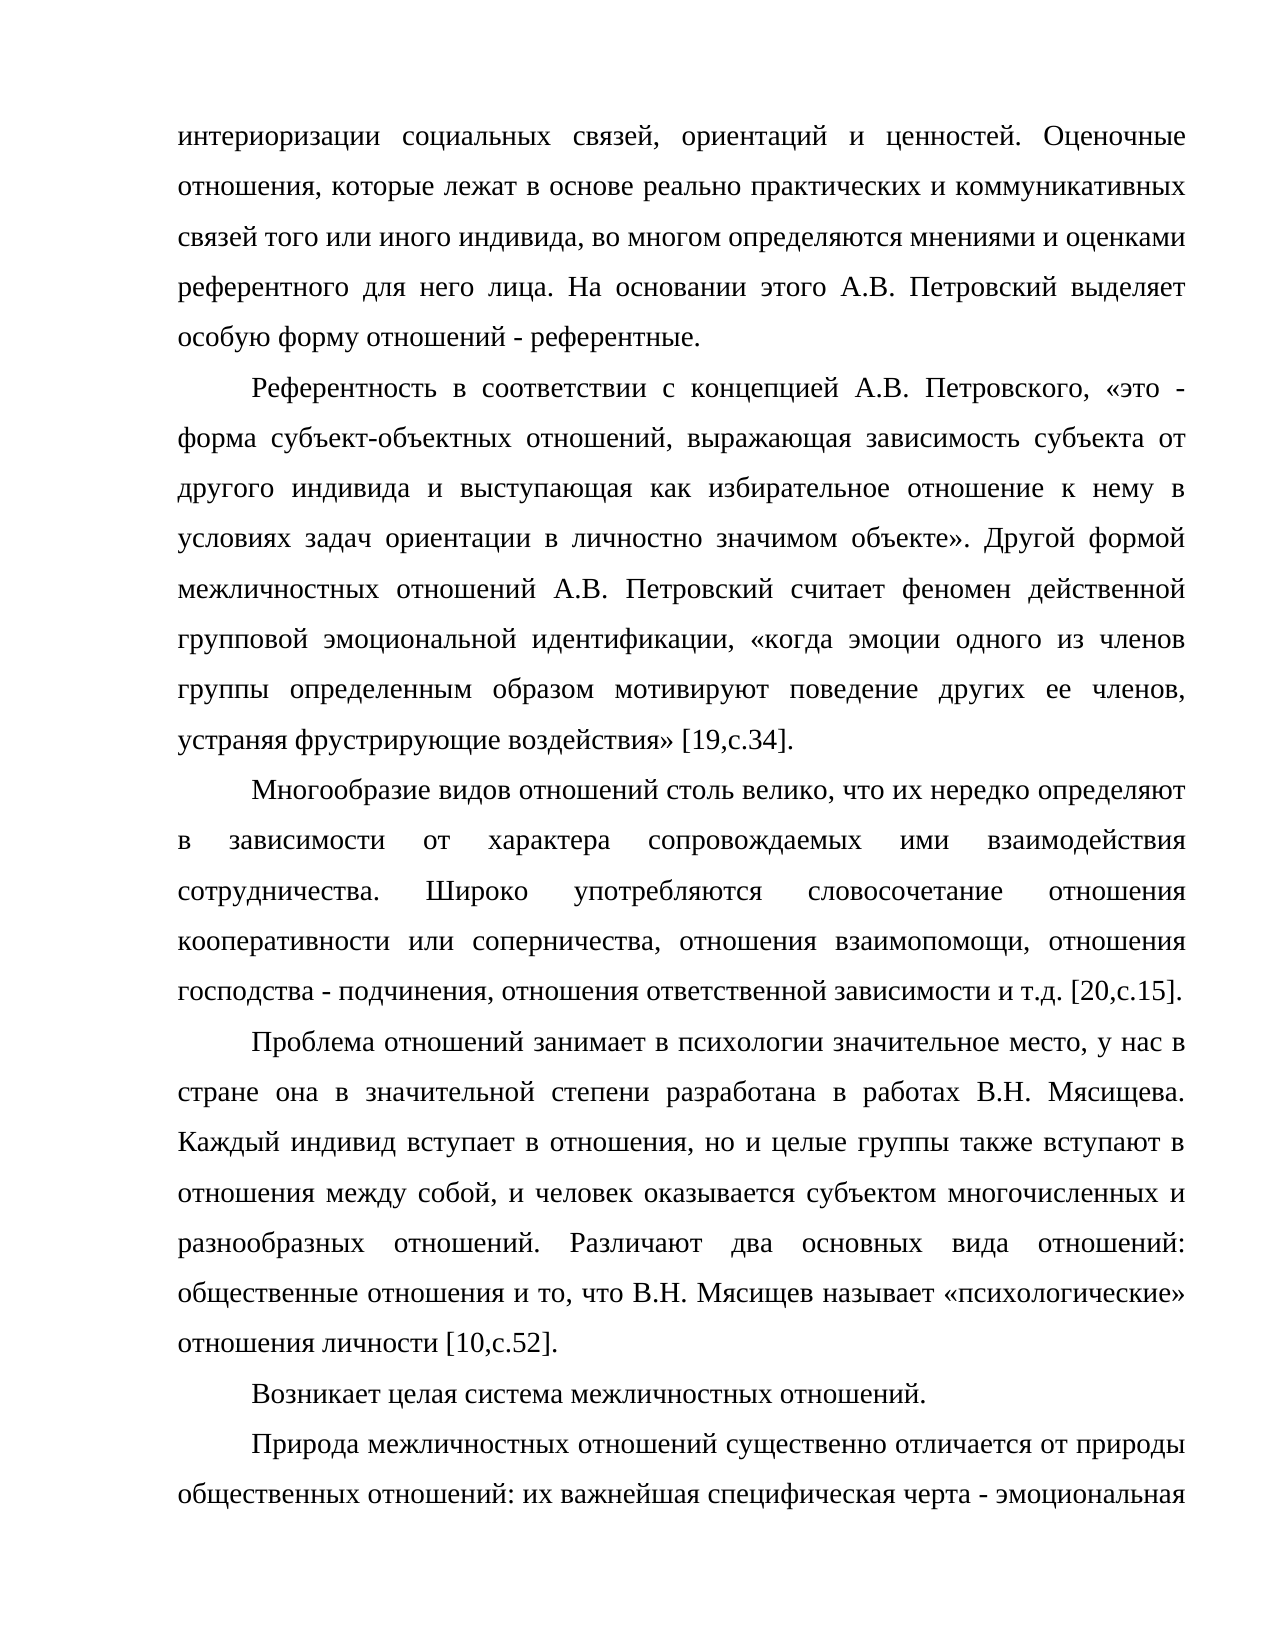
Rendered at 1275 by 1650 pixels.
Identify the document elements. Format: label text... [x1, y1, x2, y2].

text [177, 1426, 1186, 1510]
text Референтность в соответствии с концепцией А.В. Петровского, «это - форма субъект-объектных отношений, выражающая зависимость субъекта от другого индивида и выступающая как избирательное отношение к нему в условиях задач ориентации в личностно значимом объекте». Другой формой межличностных отношений А.В. Петровский считает феномен действенной групповой эмоциональной идентификации, «когда эмоции одного из членов группы определенным образом мотивируют поведение других ее членов, устраняя фрустрирующие воздействия» [19,с.34]. [177, 370, 1186, 755]
text Проблема отношений занимает в психологии значительное место, у нас в стране она в значительной степени разработана в работах В.Н. Мясищева. Каждый индивид вступает в отношения, но и целые группы также вступают в отношения между собой, и человек оказывается субъектом многочисленных и разнообразных отношений. Различают два основных вида отношений: общественные отношения и то, что В.Н. Мясищев называет «психологические» отношения личности [10,с.52]. [177, 1024, 1186, 1359]
text Многообразие видов отношений столь велико, что их нередко определяют в зависимости от характера сопровождаемых ими взаимодействия сотрудничества. Широко употребляются словосочетание отношения кооперативности или соперничества, отношения взаимопомощи, отношения господства - подчинения, отношения ответственной зависимости и т.д. [20,с.15]. [177, 772, 1186, 1007]
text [177, 118, 1186, 353]
text Возникает целая система межличностных отношений. [177, 1376, 1186, 1409]
